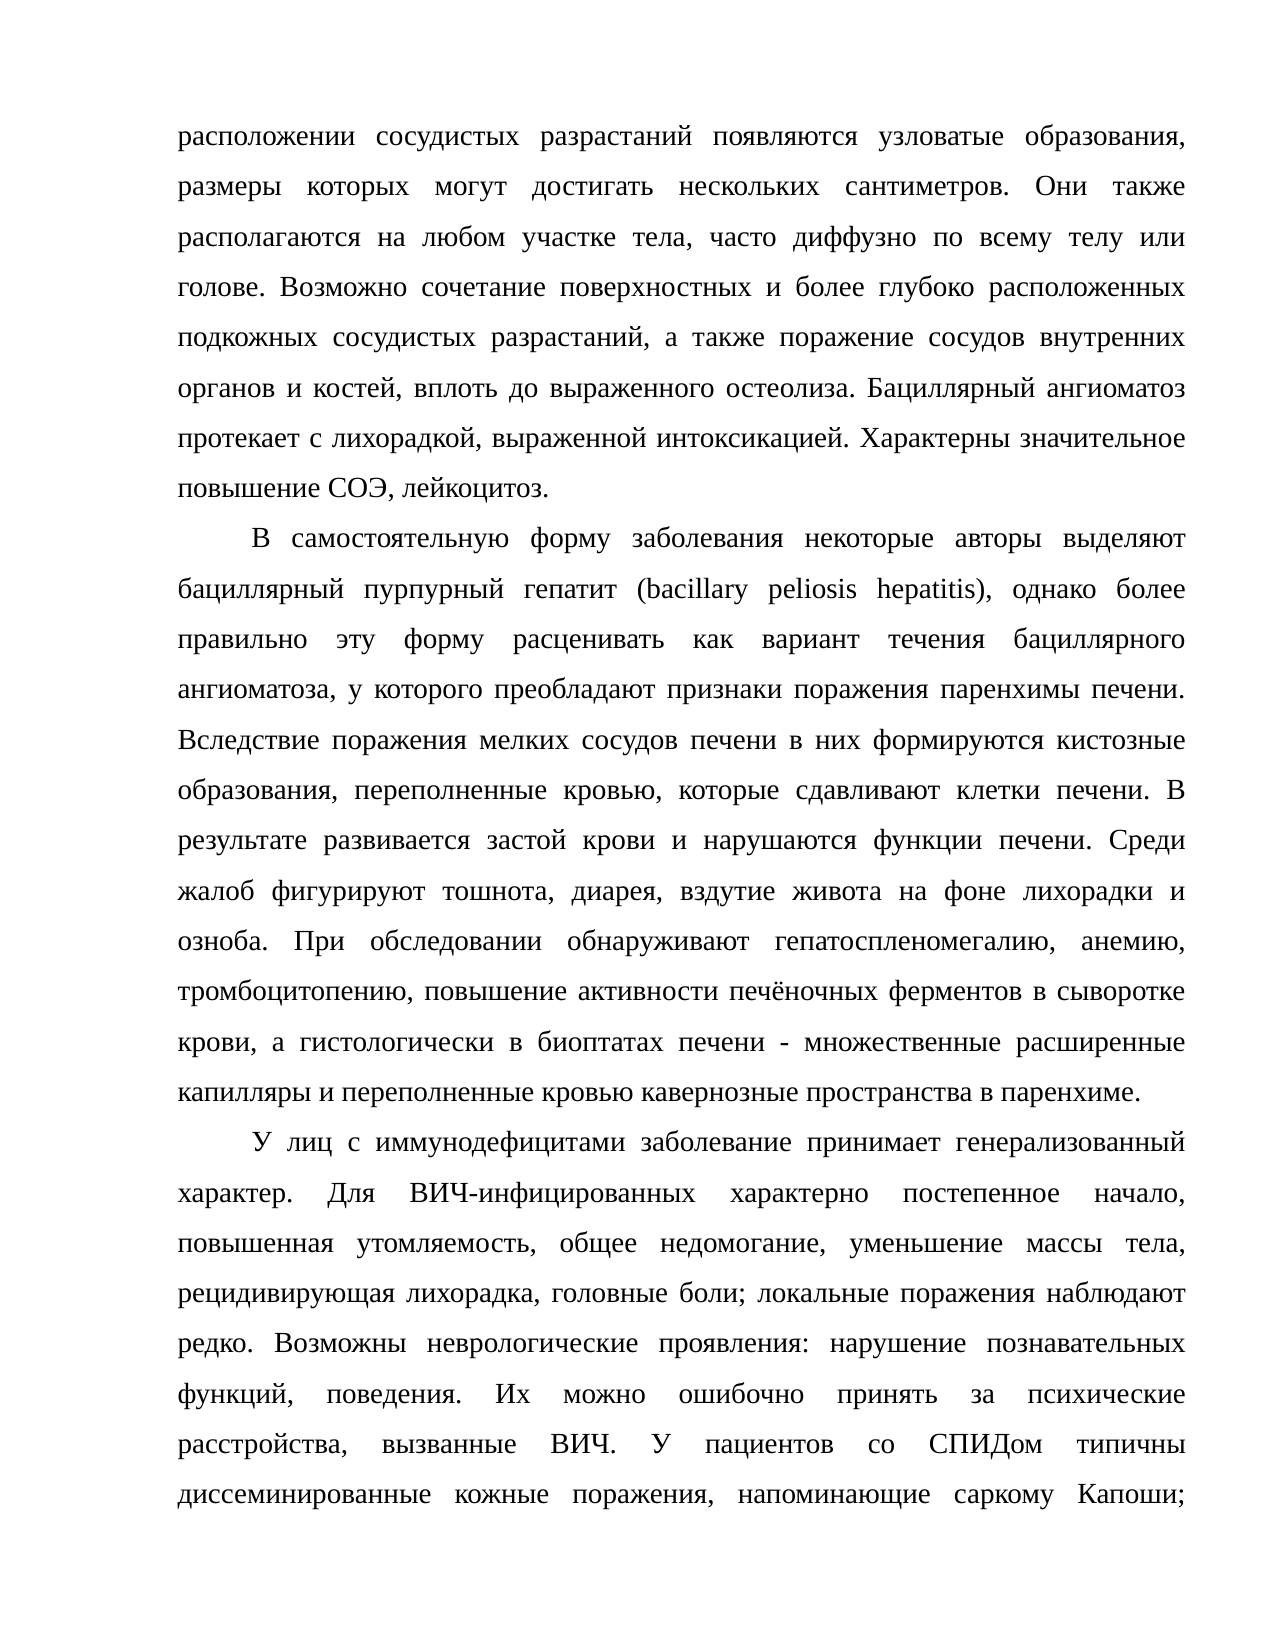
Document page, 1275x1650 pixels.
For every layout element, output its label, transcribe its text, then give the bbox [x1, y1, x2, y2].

text В самостоятельную форму заболевания некоторые авторы выделяют бациллярный пурпурный гепатит (bacillary peliosis hepatitis), однако более правильно эту форму расценивать как вариант течения бациллярного ангиоматоза, у которого преобладают признаки поражения паренхимы печени. Вследствие поражения мелких сосудов печени в них формируются кистозные образования, переполненные кровью, которые сдавливают клетки печени. В результате развивается застой крови и нарушаются функции печени. Среди жалоб фигурируют тошнота, диарея, вздутие живота на фоне лихорадки и озноба. При обследовании обнаруживают гепатоспленомегалию, анемию, тромбоцитопению, повышение активности печёночных ферментов в сыворотке крови, а гистологически в биоптатах печени - множественные расширенные капилляры и переполненные кровью кавернозные пространства в паренхиме. [177, 521, 1186, 1108]
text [177, 118, 1186, 504]
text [177, 1124, 1186, 1510]
